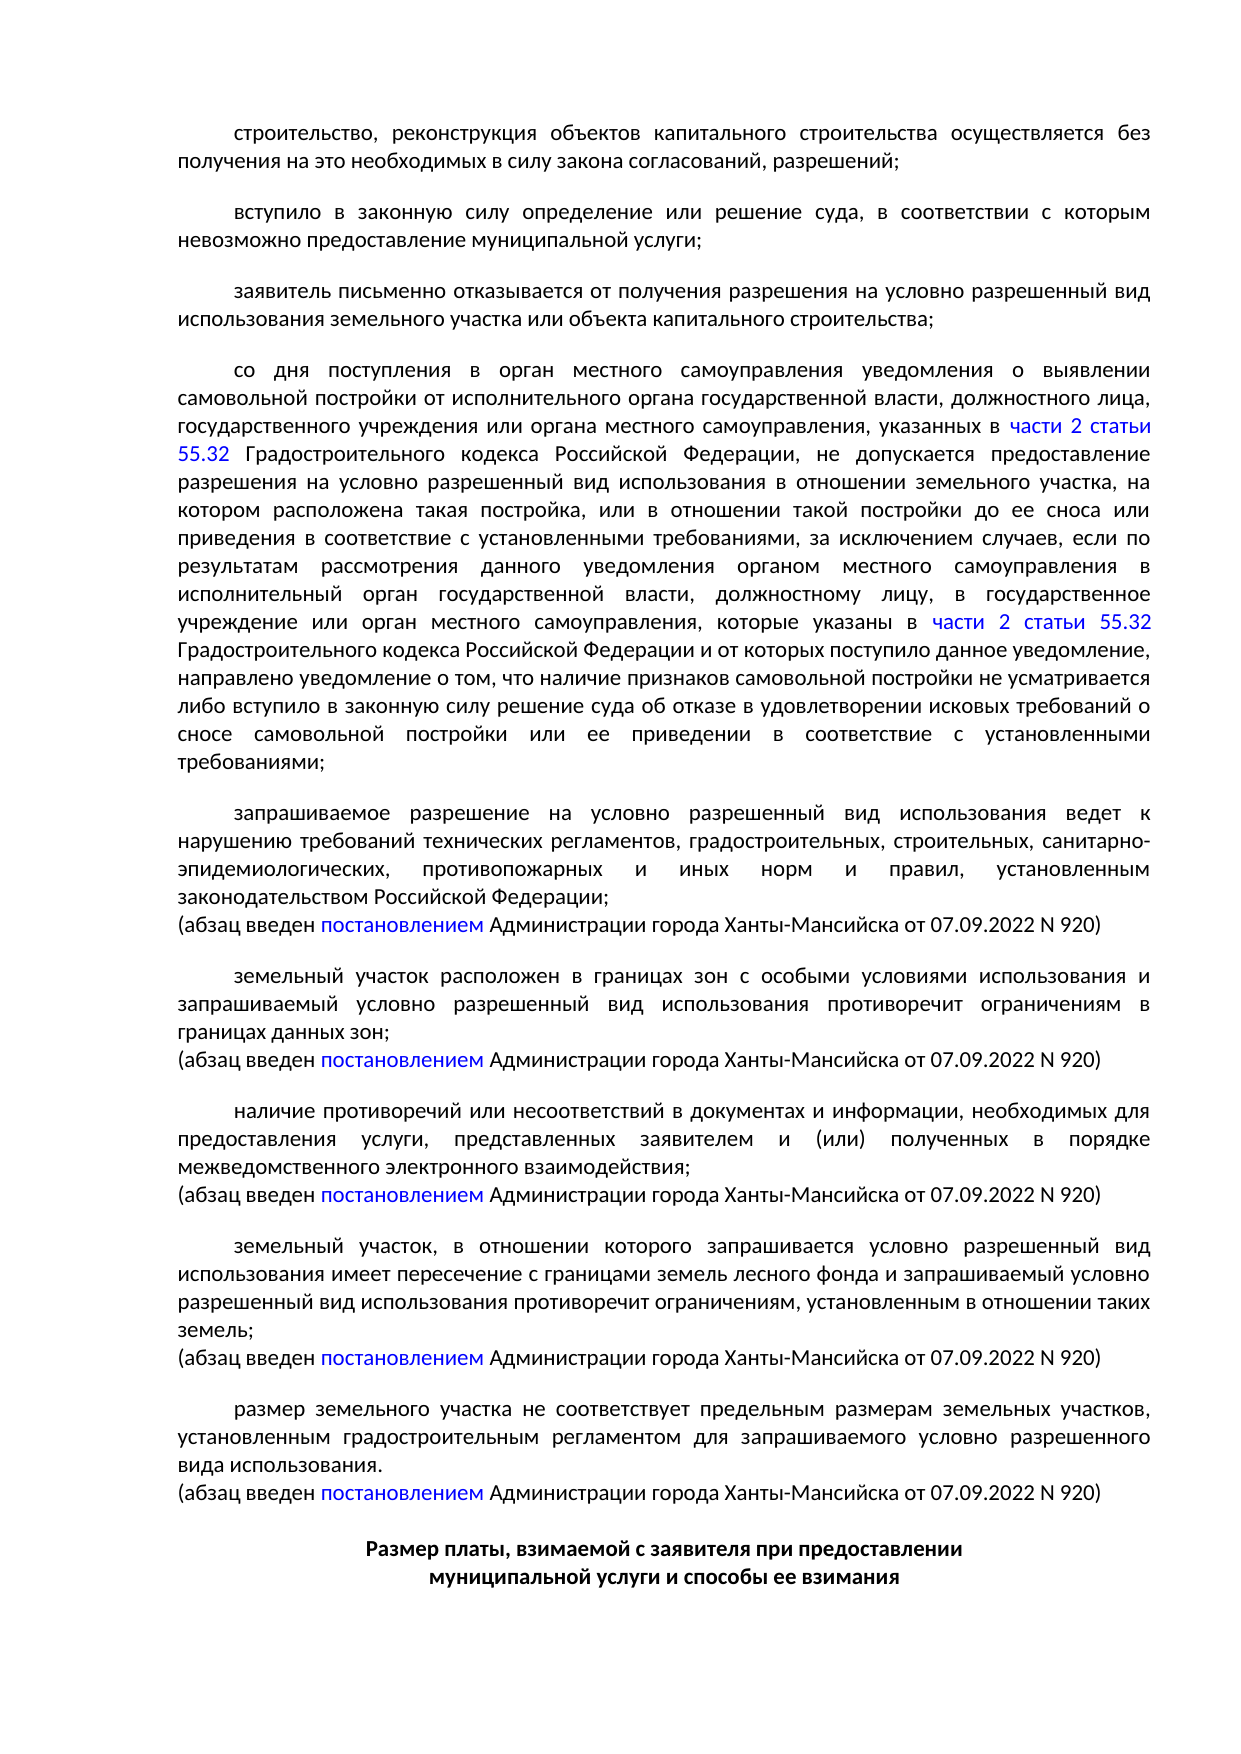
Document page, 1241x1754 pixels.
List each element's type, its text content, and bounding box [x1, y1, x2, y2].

text (абзац введен постановлением Администрации города Ханты-Мансийска от 07.09.2022 N 920) [177, 1045, 1152, 1073]
text заявитель письменно отказывается от получения разрешения на условно разрешенный вид использования земельного участка или объекта капитального строительства; [177, 276, 1152, 332]
text земельный участок, в отношении которого запрашивается условно разрешенный вид использования имеет пересечение с границами земель лесного фонда и запрашиваемый условно разрешенный вид использования противоречит ограничениям, установленным в отношении таких земель; [177, 1231, 1152, 1343]
text (абзац введен постановлением Администрации города Ханты-Мансийска от 07.09.2022 N 920) [177, 910, 1152, 938]
title Размер платы, взимаемой с заявителя при предоставлении [177, 1534, 1152, 1562]
text (абзац введен постановлением Администрации города Ханты-Мансийска от 07.09.2022 N 920) [177, 1478, 1152, 1506]
text размер земельного участка не соответствует предельным размерам земельных участков, установленным градостроительным регламентом для запрашиваемого условно разрешенного вида использования. [177, 1394, 1152, 1478]
text (абзац введен постановлением Администрации города Ханты-Мансийска от 07.09.2022 N 920) [177, 1343, 1152, 1371]
text вступило в законную силу определение или решение суда, в соответствии с которым невозможно предоставление муниципальной услуги; [177, 197, 1152, 253]
text наличие противоречий или несоответствий в документах и информации, необходимых для предоставления услуги, представленных заявителем и (или) полученных в порядке межведомственного электронного взаимодействия; [177, 1096, 1152, 1180]
text со дня поступления в орган местного самоуправления уведомления о выявлении самовольной постройки от исполнительного органа государственной власти, должностного лица, государственного учреждения или органа местного самоуправления, указанных в части 2 статьи 55.32 Градостроительного кодекса Российской Федерации, не допускается предоставление разрешения на условно разрешенный вид использования в отношении земельного участка, на котором расположена такая постройка, или в отношении такой постройки до ее сноса или приведения в соответствие с установленными требованиями, за исключением случаев, если по результатам рассмотрения данного уведомления органом местного самоуправления в исполнительный орган государственной власти, должностному лицу, в государственное учреждение или орган местного самоуправления, которые указаны в части 2 статьи 55.32 Градостроительного кодекса Российской Федерации и от которых поступило данное уведомление, направлено уведомление о том, что наличие признаков самовольной постройки не усматривается либо вступило в законную силу решение суда об отказе в удовлетворении исковых требований о сносе самовольной постройки или ее приведении в соответствие с установленными требованиями; [177, 355, 1152, 775]
text запрашиваемое разрешение на условно разрешенный вид использования ведет к нарушению требований технических регламентов, градостроительных, строительных, санитарно-эпидемиологических, противопожарных и иных норм и правил, установленным законодательством Российской Федерации; [177, 798, 1152, 910]
text строительство, реконструкция объектов капитального строительства осуществляется без получения на это необходимых в силу закона согласований, разрешений; [177, 118, 1152, 174]
text земельный участок расположен в границах зон с особыми условиями использования и запрашиваемый условно разрешенный вид использования противоречит ограничениям в границах данных зон; [177, 961, 1152, 1045]
title муниципальной услуги и способы ее взимания [177, 1562, 1152, 1590]
text (абзац введен постановлением Администрации города Ханты-Мансийска от 07.09.2022 N 920) [177, 1180, 1152, 1208]
